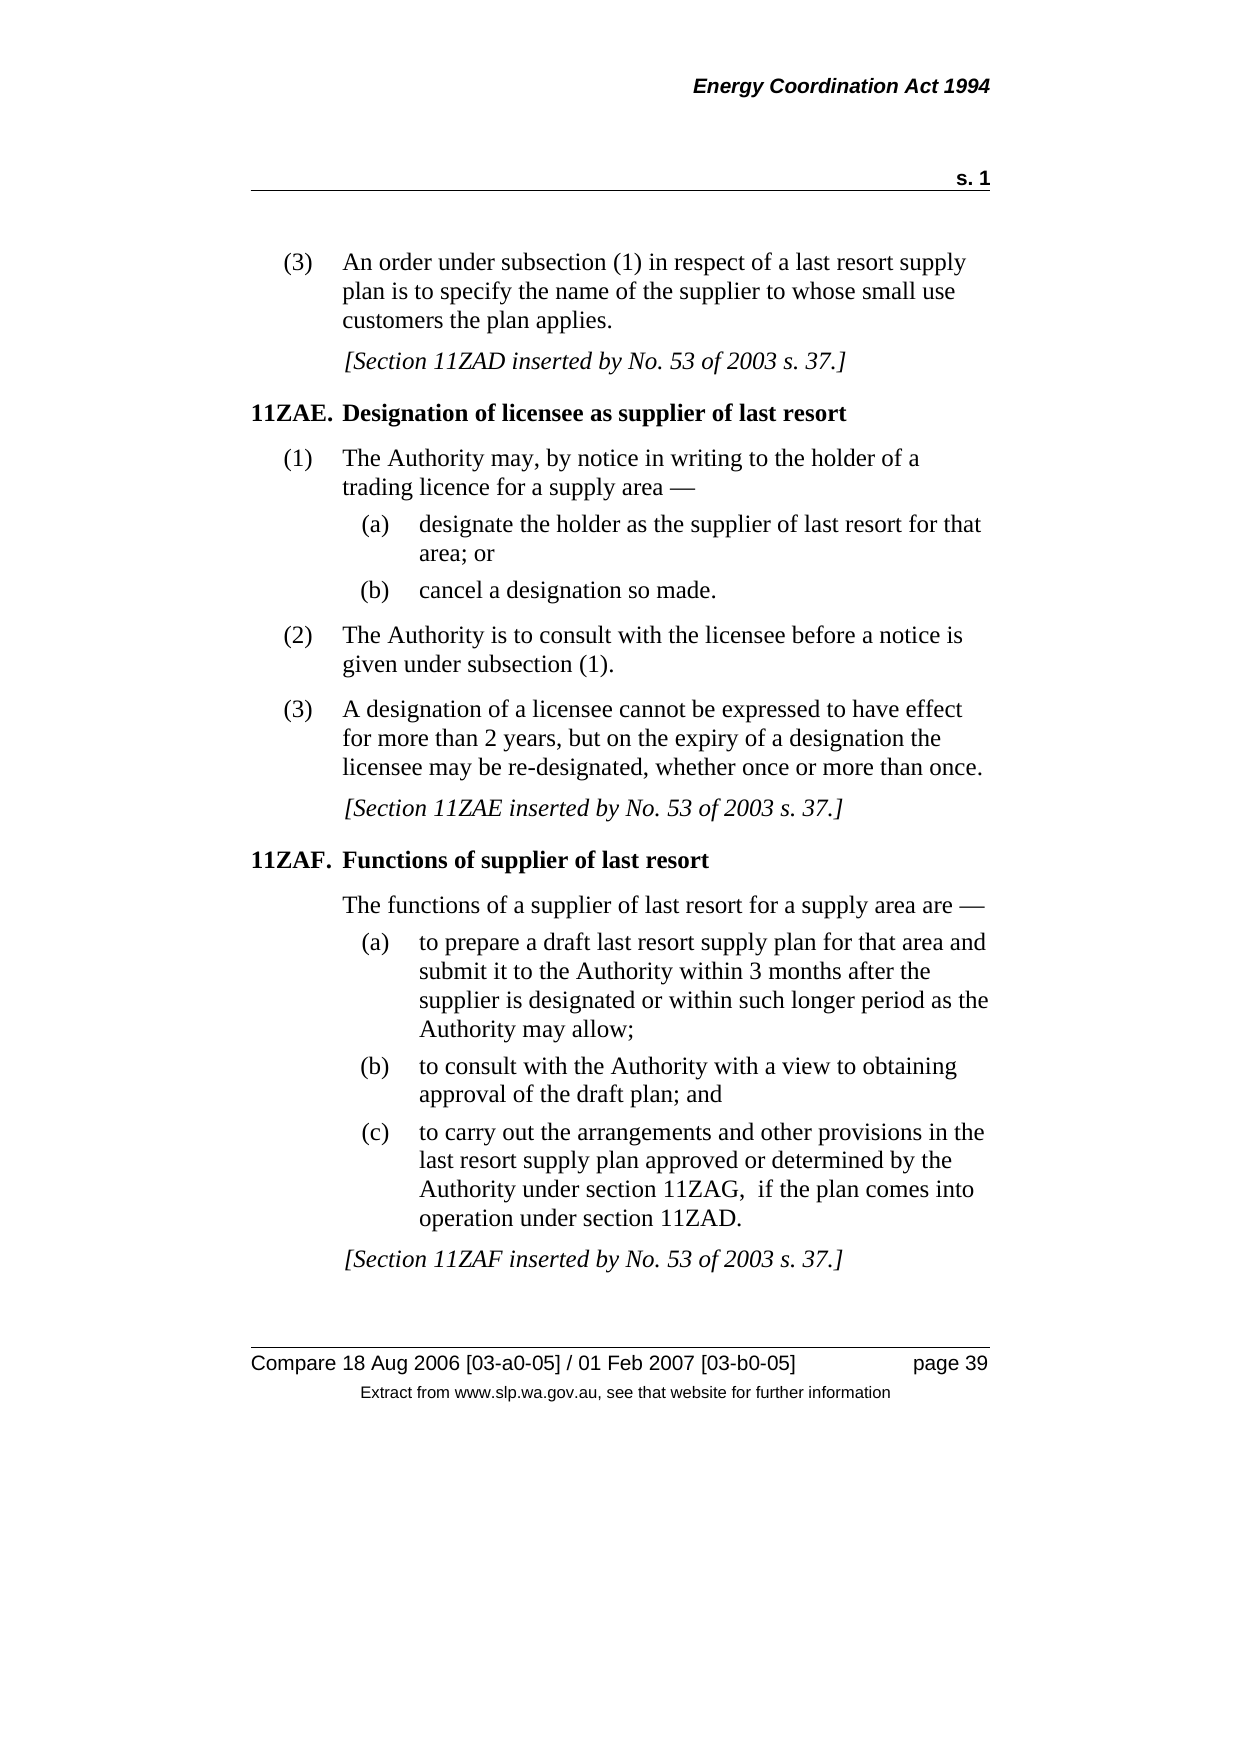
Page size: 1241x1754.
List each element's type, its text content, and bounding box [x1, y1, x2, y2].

subtitle 11ZAE. Designation of licensee as supplier of last resort [251, 398, 990, 427]
text (2) The Authority is to consult with the licensee before a notice is given under subsection (1). [251, 620, 990, 678]
text The functions of a supplier of last resort for a supply area are — [251, 890, 990, 919]
text (1) The Authority may, by notice in writing to the holder of a trading licence for a supply area — [251, 443, 990, 501]
text (3) An order under subsection (1) in respect of a last resort supply plan is to specify the name of the supplier to whose small use customers the plan applies. [251, 247, 990, 334]
text [Section 11ZAE inserted by No. 53 of 2003 s. 37.] [251, 793, 990, 822]
text [Section 11ZAF inserted by No. 53 of 2003 s. 37.] [251, 1244, 990, 1273]
text [Section 11ZAD inserted by No. 53 of 2003 s. 37.] [251, 346, 990, 375]
text (a) designate the holder as the supplier of last resort for that area; or [251, 509, 990, 567]
subtitle 11ZAF. Functions of supplier of last resort [251, 845, 990, 874]
text (b) cancel a designation so made. [251, 575, 990, 604]
text (a) to prepare a draft last resort supply plan for that area and submit it to the Authority within 3 months after the supplier is designated or within such longer period as the Authority may allow; [251, 927, 990, 1042]
text (3) A designation of a licensee cannot be expressed to have effect for more than 2 years, but on the expiry of a designation the licensee may be re-designated, whether once or more than once. [251, 694, 990, 781]
text (b) to consult with the Authority with a view to obtaining approval of the draft plan; and [251, 1051, 990, 1108]
text (c) to carry out the arrangements and other provisions in the last resort supply plan approved or determined by the Authority under section 11ZAG, if the plan comes into operation under section 11ZAD. [251, 1117, 990, 1232]
